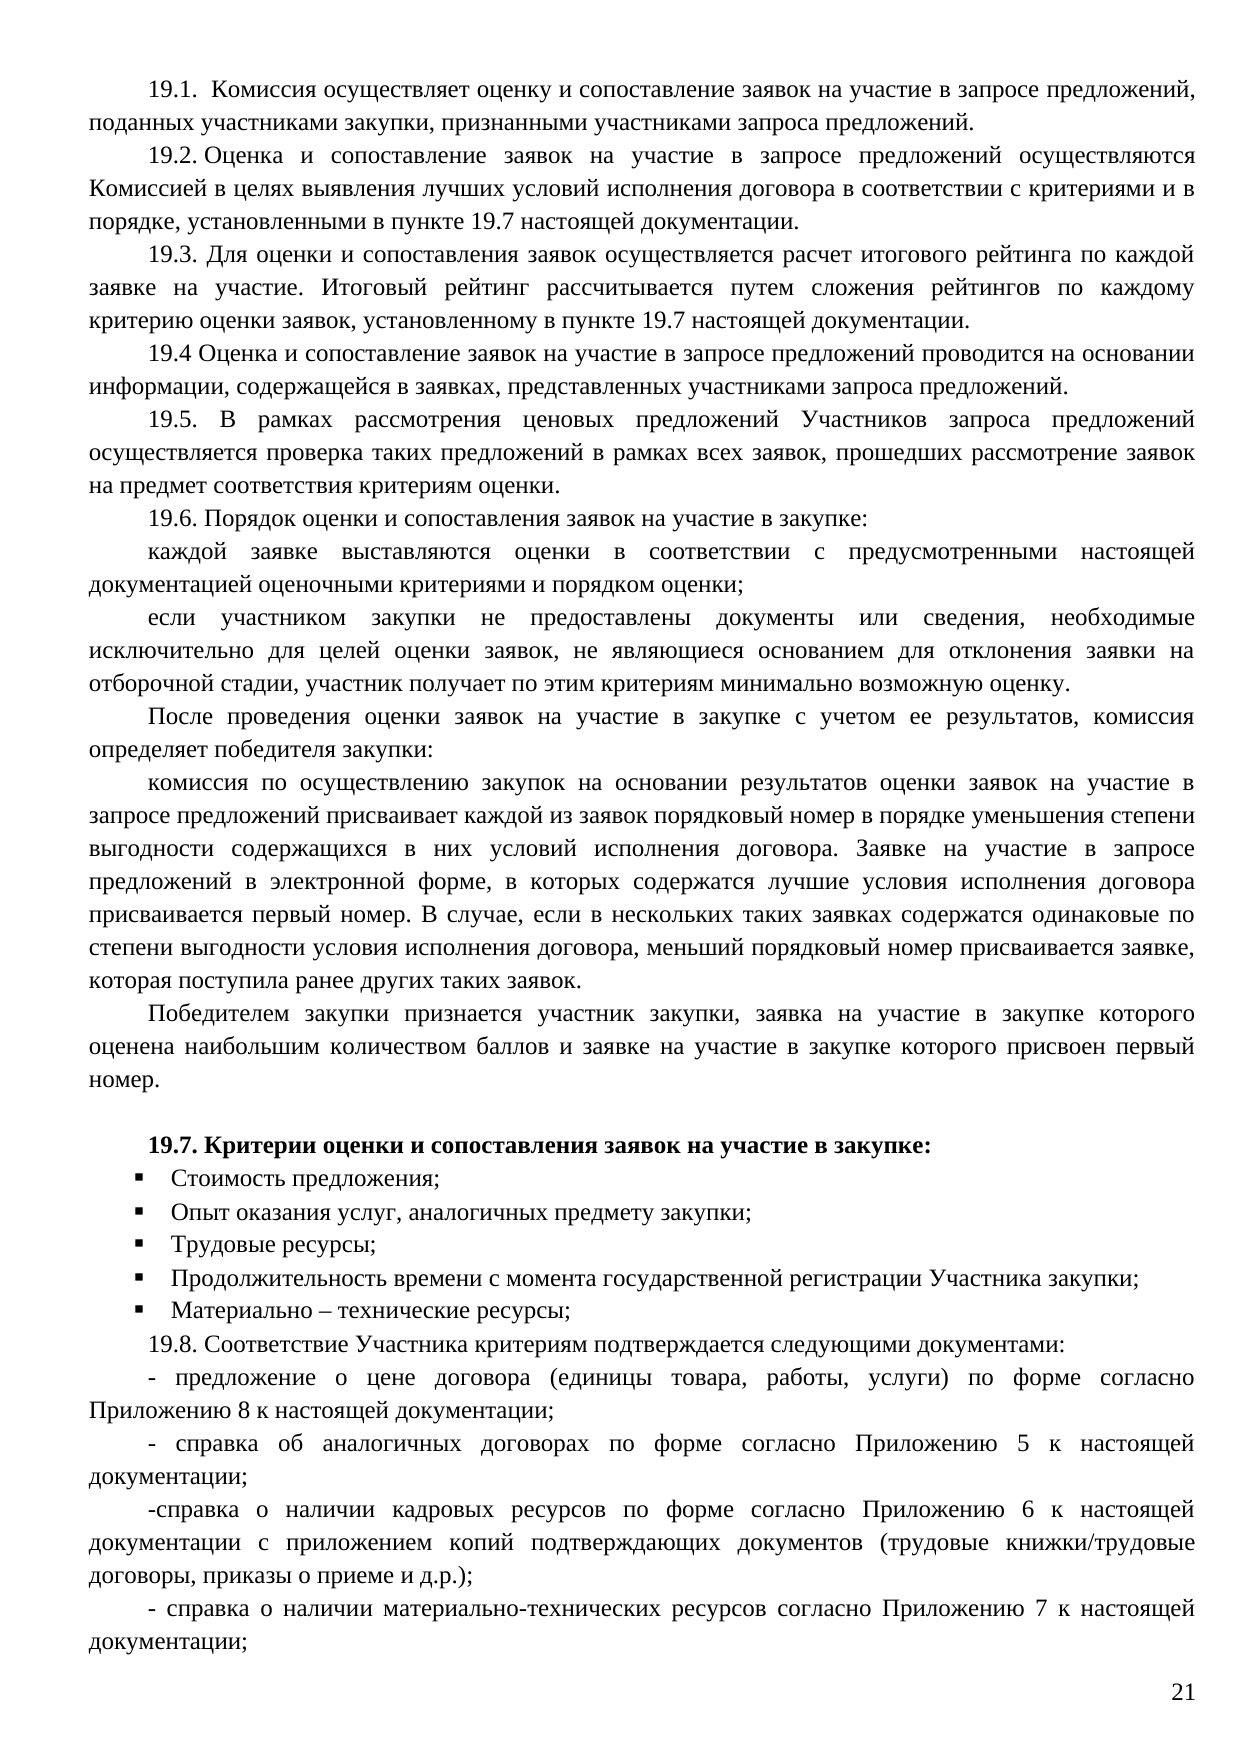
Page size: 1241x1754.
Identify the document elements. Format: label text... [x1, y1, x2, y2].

text -справка о наличии кадровых ресурсов по форме согласно Приложению 6 к настоящей документации с приложением копий подтверждающих документов (трудовые книжки/трудовые договоры, приказы о приеме и д.р.); [89, 1494, 1196, 1588]
text 19.2. Оценка и сопоставление заявок на участие в запросе предложений осуществляются Комиссией в целях выявления лучших условий исполнения договора в соответствии с критериями и в порядке, установленными в пункте 19.7 настоящей документации. [89, 140, 1196, 235]
text 19.6. Порядок оценки и сопоставления заявок на участие в закупке: [89, 503, 1196, 532]
text если участником закупки не предоставлены документы или сведения, необходимые исключительно для целей оценки заявок, не являющиеся основанием для отклонения заявки на отборочной стадии, участник получает по этим критериям минимально возможную оценку. [89, 602, 1196, 697]
text - справка о наличии материально-технических ресурсов согласно Приложению 7 к настоящей документации; [89, 1593, 1196, 1654]
list Опыт оказания услуг, аналогичных предмету закупки; [133, 1197, 1196, 1225]
text После проведения оценки заявок на участие в закупке с учетом ее результатов, комиссия определяет победителя закупки: [89, 701, 1196, 763]
text Победителем закупки признается участник закупки, заявка на участие в закупке которого оценена наибольшим количеством баллов и заявке на участие в закупке которого присвоен первый номер. [89, 998, 1196, 1093]
text 19.8. Соответствие Участника критериям подтверждается следующими документами: [89, 1329, 1196, 1357]
text - предложение о цене договора (единицы товара, работы, услуги) по форме согласно Приложению 8 к настоящей документации; [89, 1362, 1196, 1423]
text 19.1. Комиссия осуществляет оценку и сопоставление заявок на участие в запросе предложений, поданных участниками закупки, признанными участниками запроса предложений. [89, 74, 1196, 136]
list Стоимость предложения; [133, 1163, 1196, 1192]
text 19.3. Для оценки и сопоставления заявок осуществляется расчет итогового рейтинга по каждой заявке на участие. Итоговый рейтинг рассчитывается путем сложения рейтингов по каждому критерию оценки заявок, установленному в пункте 19.7 настоящей документации. [89, 239, 1196, 334]
text комиссия по осуществлению закупок на основании результатов оценки заявок на участие в запросе предложений присваивает каждой из заявок порядковый номер в порядке уменьшения степени выгодности содержащихся в них условий исполнения договора. Заявке на участие в запросе предложений в электронной форме, в которых содержатся лучшие условия исполнения договора присваивается первый номер. В случае, если в нескольких таких заявках содержатся одинаковые по степени выгодности условия исполнения договора, меньший порядковый номер присваивается заявке, которая поступила ранее других таких заявок. [89, 767, 1196, 994]
text 19.7. Критерии оценки и сопоставления заявок на участие в закупке: [89, 1131, 1196, 1159]
list Материально – технические ресурсы; [133, 1296, 1196, 1324]
text каждой заявке выставляются оценки в соответствии с предусмотренными настоящей документацией оценочными критериями и порядком оценки; [89, 536, 1196, 598]
text - справка об аналогичных договорах по форме согласно Приложению 5 к настоящей документации; [89, 1428, 1196, 1489]
text 19.5. В рамках рассмотрения ценовых предложений Участников запроса предложений осуществляется проверка таких предложений в рамках всех заявок, прошедших рассмотрение заявок на предмет соответствия критериям оценки. [89, 404, 1196, 499]
text 19.4 Оценка и сопоставление заявок на участие в запросе предложений проводится на основании информации, содержащейся в заявках, представленных участниками запроса предложений. [89, 338, 1196, 400]
list Трудовые ресурсы; [133, 1229, 1196, 1258]
list Продолжительность времени с момента государственной регистрации Участника закупки; [133, 1263, 1196, 1291]
